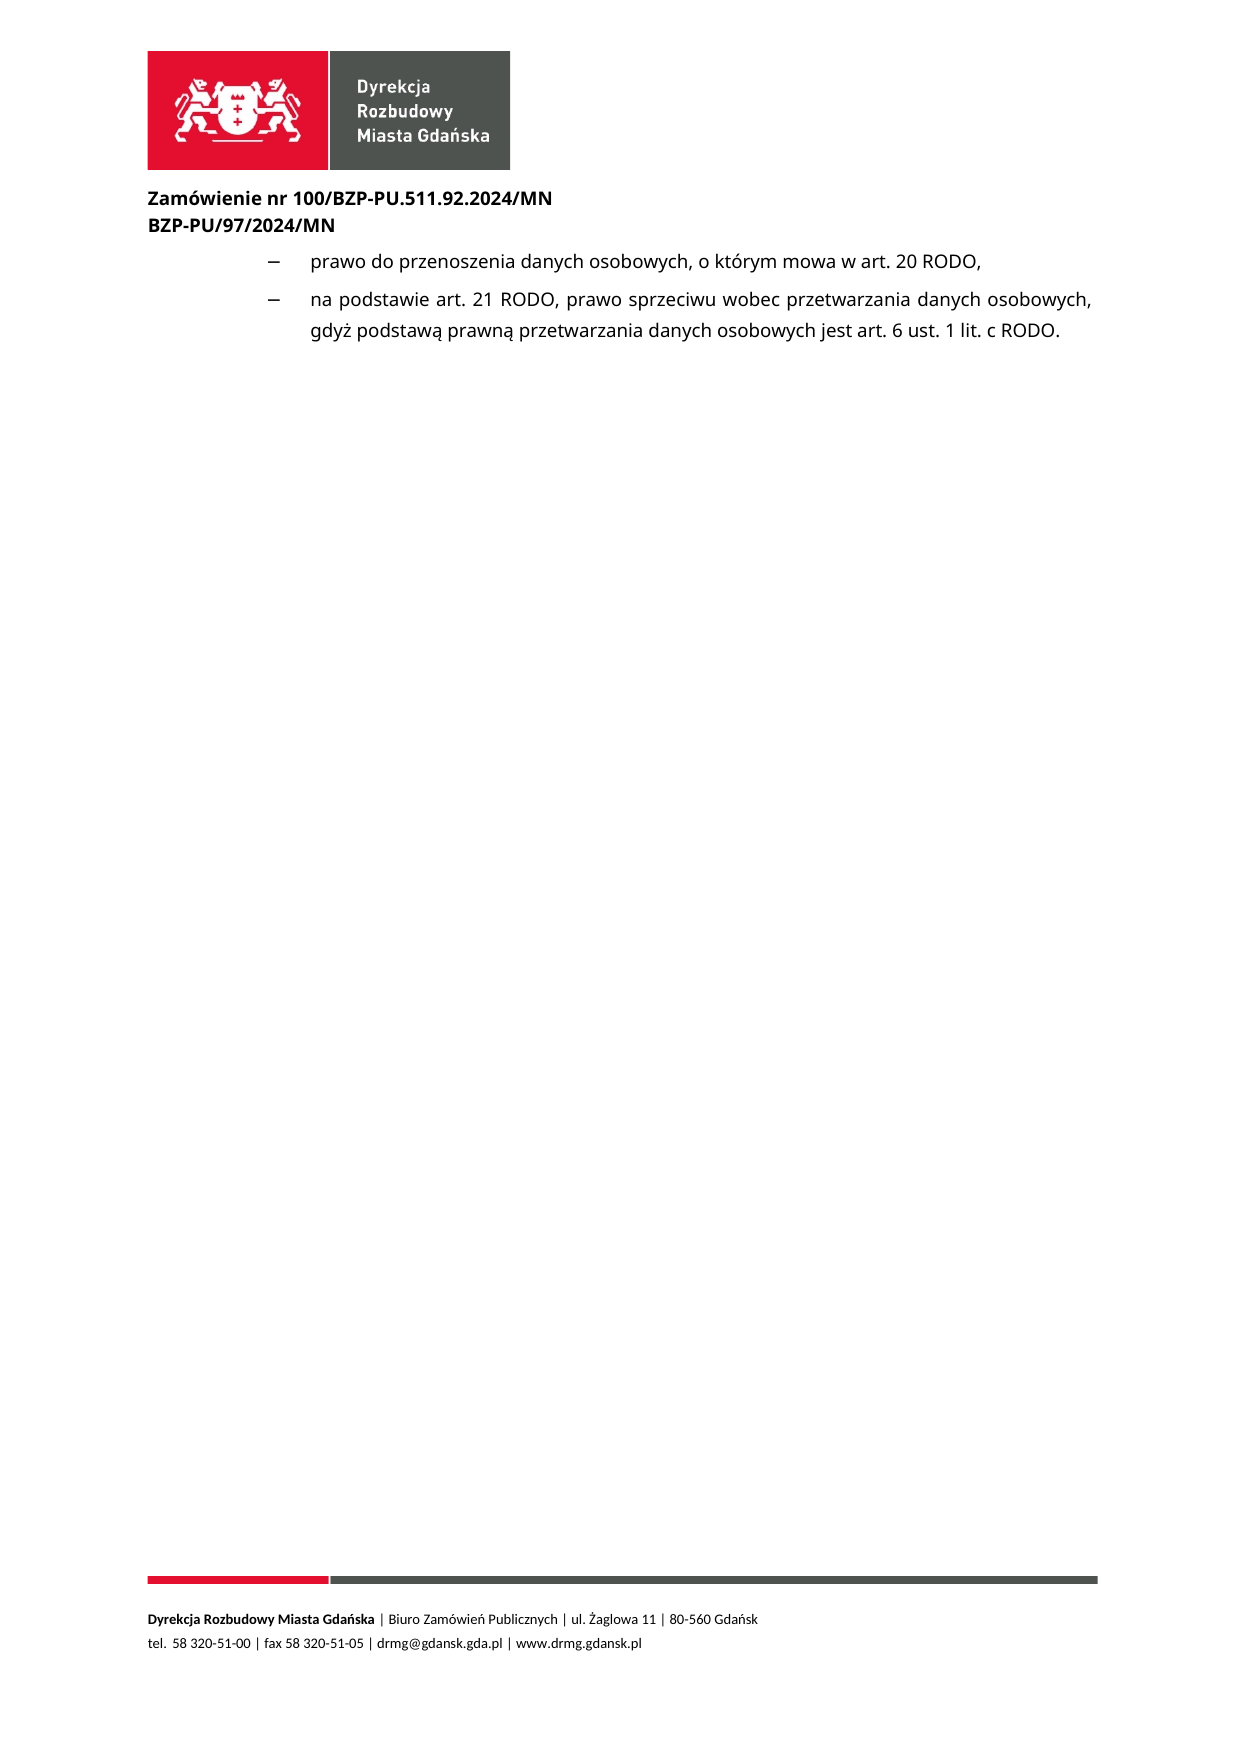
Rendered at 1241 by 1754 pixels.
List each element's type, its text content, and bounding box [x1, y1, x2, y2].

picture [147, 1576, 1098, 1584]
list na podstawie art. 21 RODO, prawo sprzeciwu wobec przetwarzania danych osobowych, gdyż podstawą prawną przetwarzania danych osobowych jest art. 6 ust. 1 lit. c RODO. [266, 279, 1093, 343]
picture [147, 51, 511, 170]
list prawo do przenoszenia danych osobowych, o którym mowa w art. 20 RODO, [266, 240, 1093, 279]
